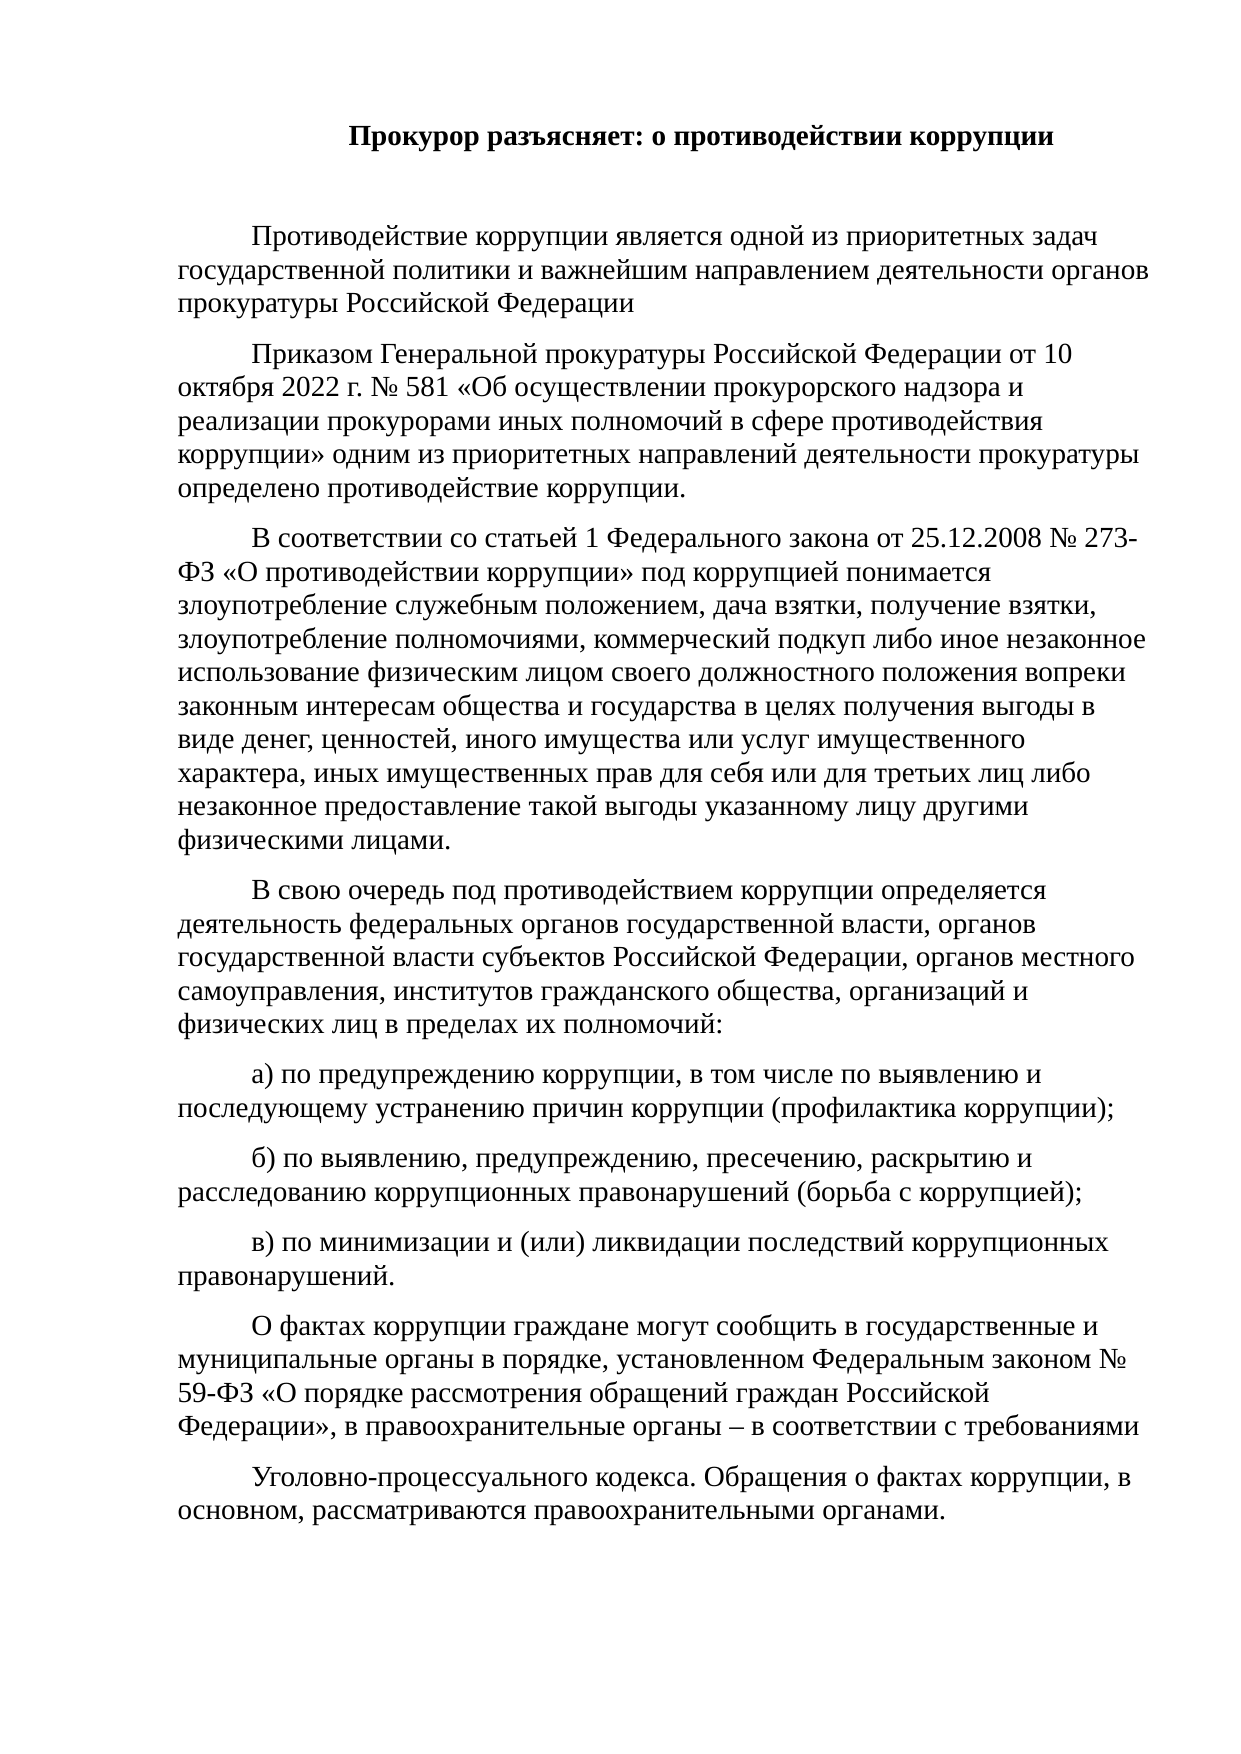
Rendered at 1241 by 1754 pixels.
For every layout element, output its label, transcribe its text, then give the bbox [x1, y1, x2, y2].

text Прокурор разъясняет: о противодействии коррупции [177, 118, 1152, 152]
text В соответствии со статьей 1 Федерального закона от 25.12.2008 № 273-ФЗ «О противодействии коррупции» под коррупцией понимается злоупотребление служебным положением, дача взятки, получение взятки, злоупотребление полномочиями, коммерческий подкуп либо иное незаконное использование физическим лицом своего должностного положения вопреки законным интересам общества и государства в целях получения выгоды в виде денег, ценностей, иного имущества или услуг имущественного характера, иных имущественных прав для себя или для третьих лиц либо незаконное предоставление такой выгоды указанному лицу другими физическими лицами. [177, 520, 1152, 856]
text б) по выявлению, предупреждению, пресечению, раскрытию и расследованию коррупционных правонарушений (борьба с коррупцией); [177, 1140, 1152, 1207]
text а) по предупреждению коррупции, в том числе по выявлению и последующему устранению причин коррупции (профилактика коррупции); [177, 1057, 1152, 1124]
text О фактах коррупции граждане могут сообщить в государственные и муниципальные органы в порядке, установленном Федеральным законом № 59-ФЗ «О порядке рассмотрения обращений граждан Российской Федерации», в правоохранительные органы – в соответствии с требованиями [177, 1308, 1152, 1442]
text Приказом Генеральной прокуратуры Российской Федерации от 10 октября 2022 г. № 581 «Об осуществлении прокурорского надзора и реализации прокурорами иных полномочий в сфере противодействия коррупции» одним из приоритетных направлений деятельности прокуратуры определено противодействие коррупции. [177, 336, 1152, 503]
text в) по минимизации и (или) ликвидации последствий коррупционных правонарушений. [177, 1224, 1152, 1291]
text Противодействие коррупции является одной из приоритетных задач государственной политики и важнейшим направлением деятельности органов прокуратуры Российской Федерации [177, 218, 1152, 319]
text В свою очередь под противодействием коррупции определяется деятельность федеральных органов государственной власти, органов государственной власти субъектов Российской Федерации, органов местного самоуправления, институтов гражданского общества, организаций и физических лиц в пределах их полномочий: [177, 872, 1152, 1040]
text Уголовно-процессуального кодекса. Обращения о фактах коррупции, в основном, рассматриваются правоохранительными органами. [177, 1459, 1152, 1526]
